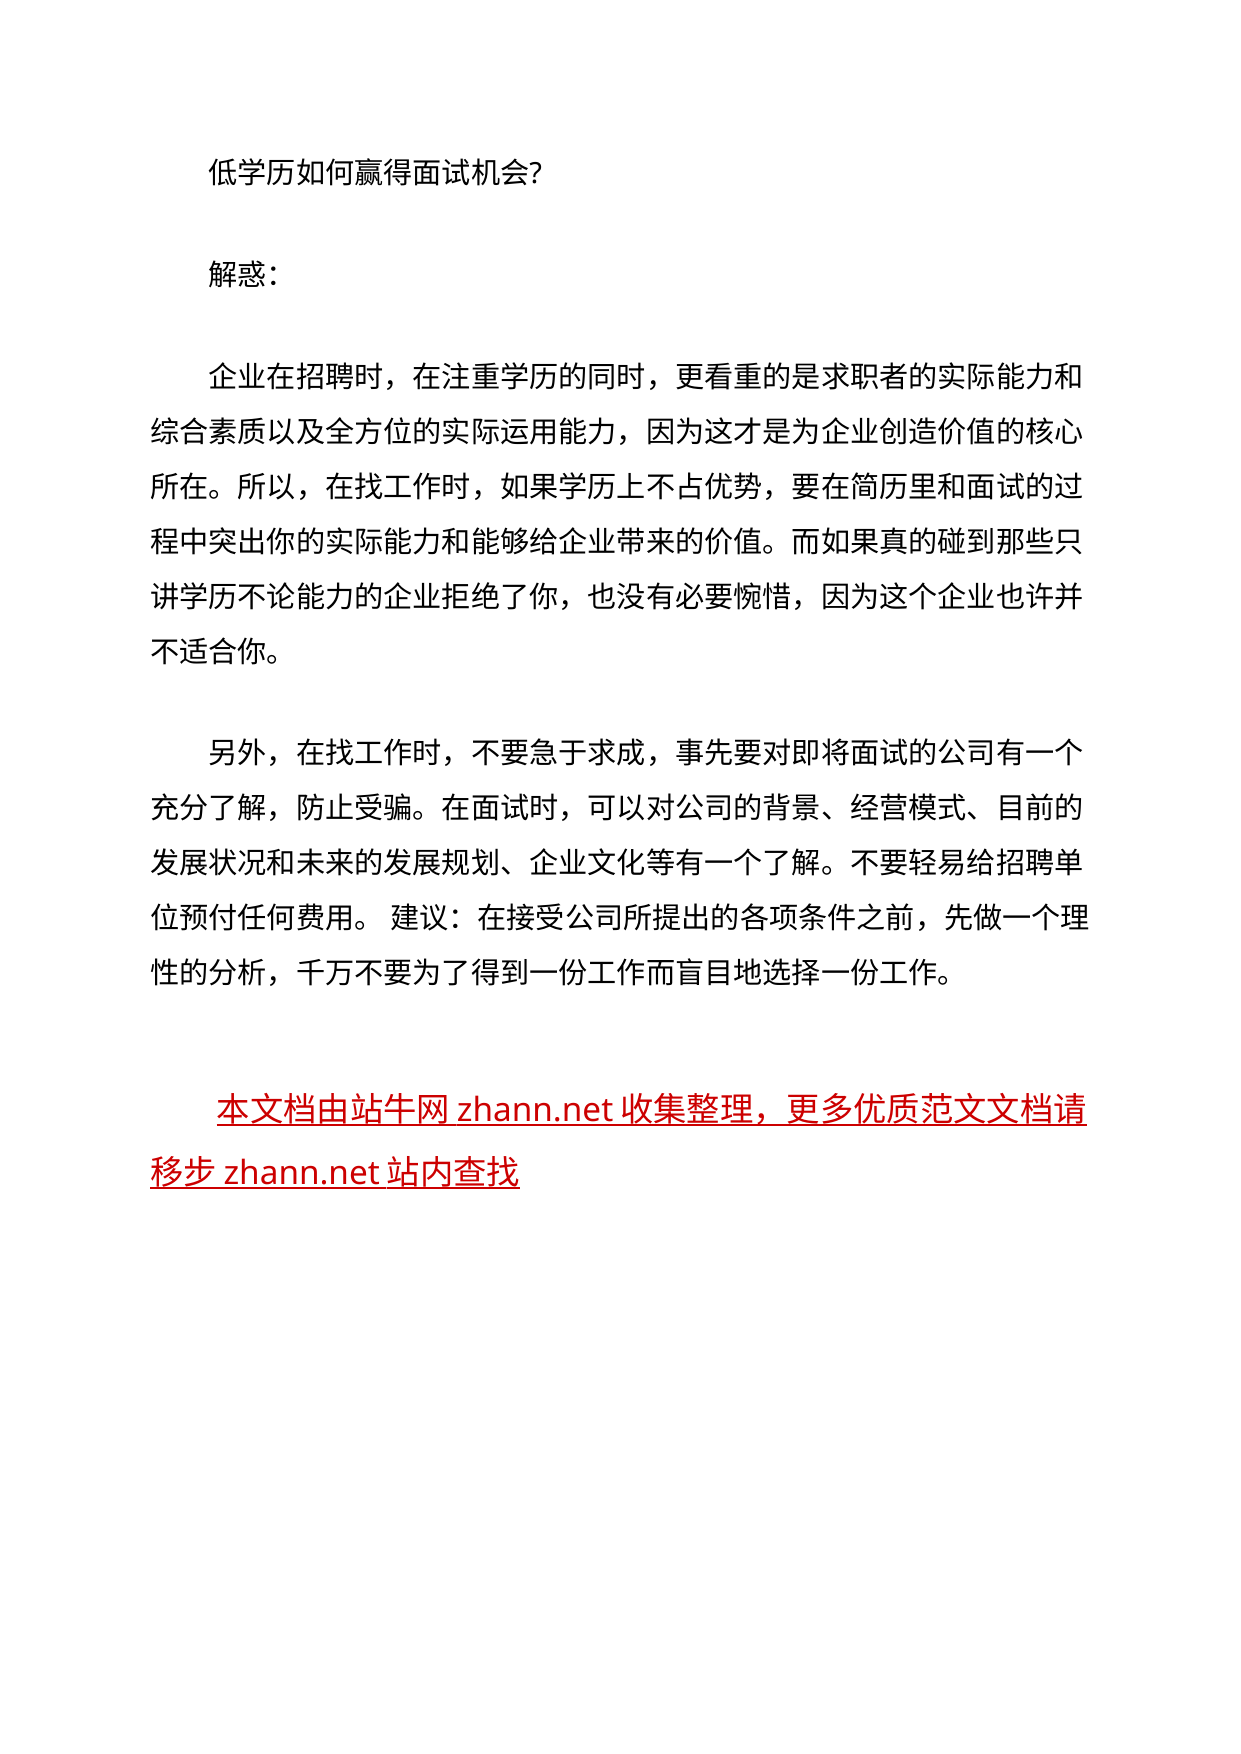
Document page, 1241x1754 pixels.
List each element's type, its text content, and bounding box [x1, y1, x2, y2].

text 低学历如何赢得面试机会? [150, 150, 1090, 192]
text 另外，在找工作时，不要急于求成，事先要对即将面试的公司有一个充分了解，防止受骗。在面试时，可以对公司的背景、经营模式、目前的发展状况和未来的发展规划、企业文化等有一个了解。不要轻易给招聘单位预付任何费用。 建议：在接受公司所提出的各项条件之前，先做一个理性的分析，千万不要为了得到一份工作而盲目地选择一份工作。 [150, 730, 1090, 992]
text 企业在招聘时，在注重学历的同时，更看重的是求职者的实际能力和综合素质以及全方位的实际运用能力，因为这才是为企业创造价值的核心所在。所以，在找工作时，如果学历上不占优势，要在简历里和面试的过程中突出你的实际能力和能够给企业带来的价值。而如果真的碰到那些只讲学历不论能力的企业拒绝了你，也没有必要惋惜，因为这个企业也许并不适合你。 [150, 354, 1090, 671]
text 解惑： [150, 252, 1090, 294]
text 本文档由站牛网zhann.net收集整理，更多优质范文文档请移步zhann.net站内查找 [150, 1083, 1090, 1194]
